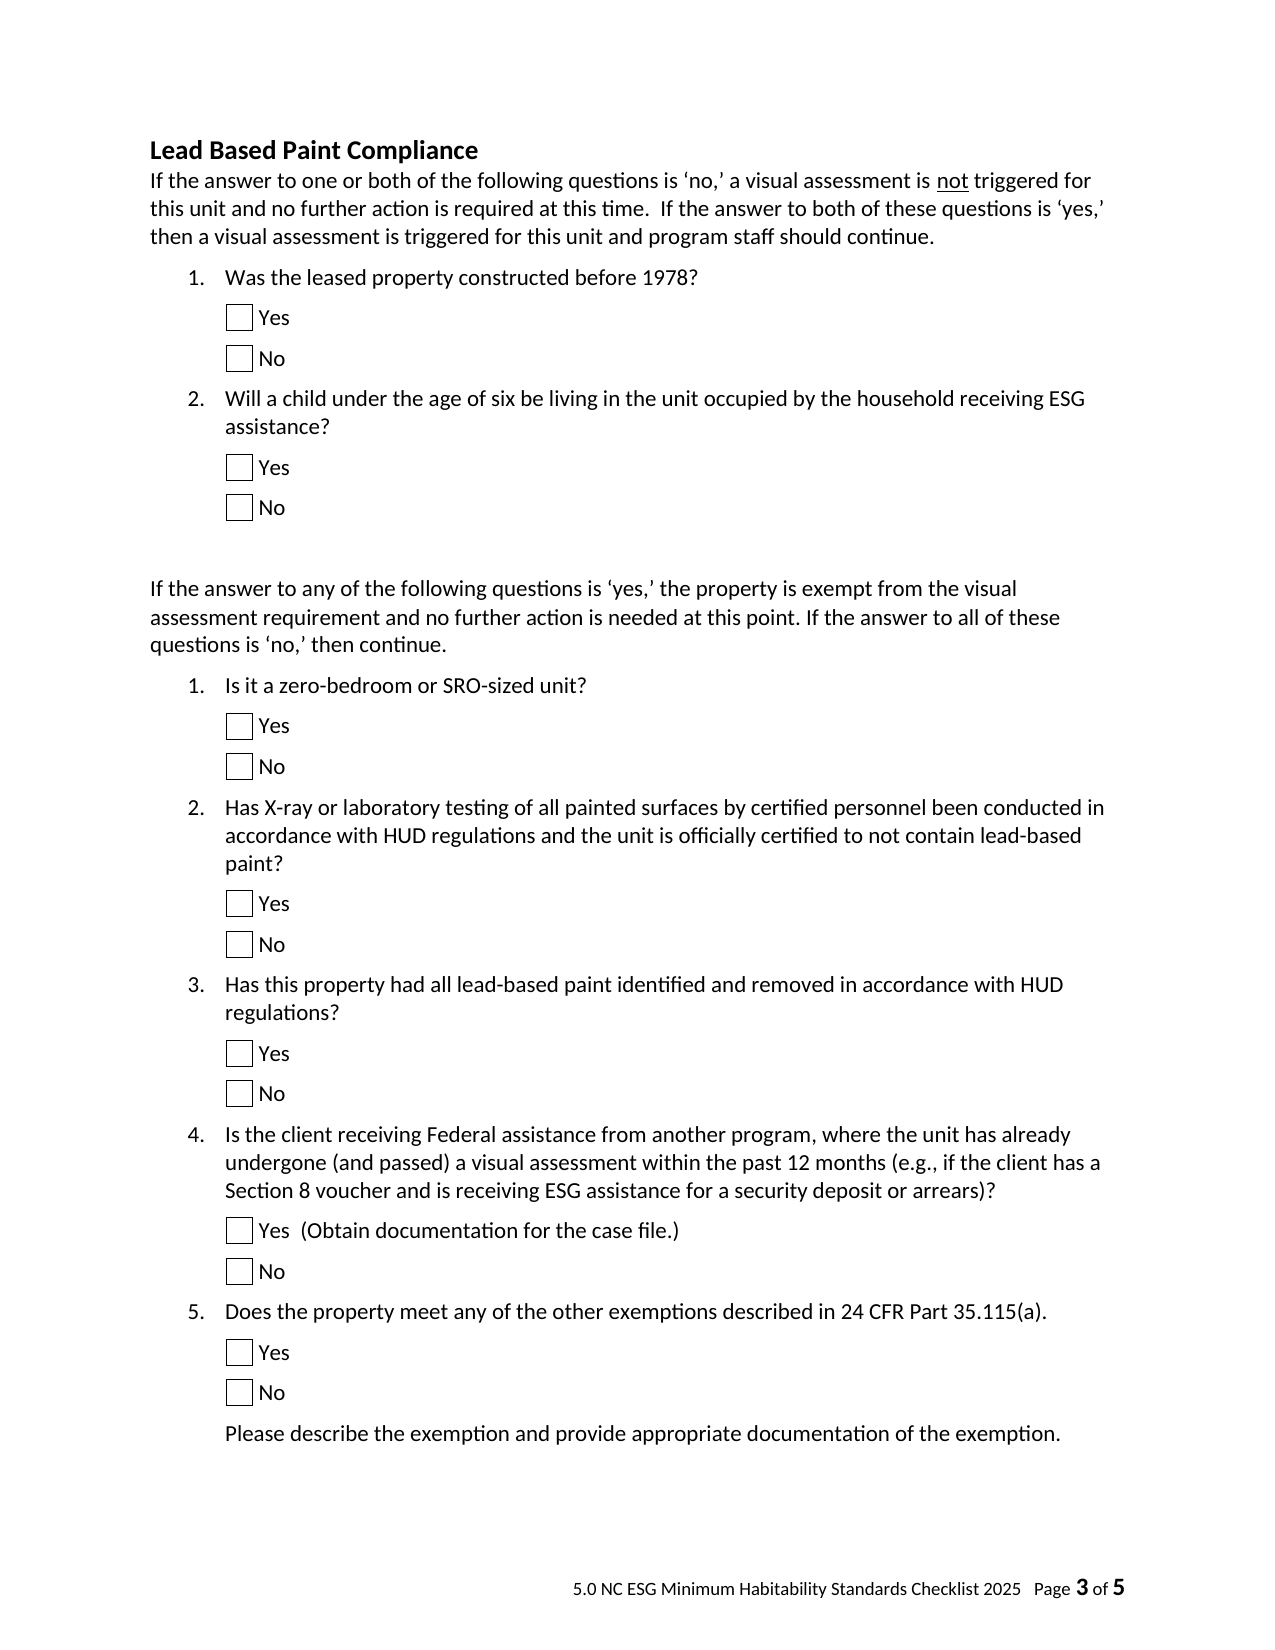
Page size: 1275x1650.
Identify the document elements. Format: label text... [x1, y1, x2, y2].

text No [187, 1079, 1125, 1107]
list Has this property had all lead-based paint identified and removed in accordance with HUD regulations? [187, 970, 1125, 1026]
text No [187, 344, 1125, 372]
list Is the client receiving Federal assistance from another program, where the unit has already undergone (and passed) a visual assessment within the past 12 months (e.g., if the client has a Section 8 voucher and is receiving ESG assistance for a security deposit or arrears)? [187, 1120, 1125, 1204]
list Will a child under the age of six be living in the unit occupied by the household receiving ESG assistance? [187, 384, 1125, 441]
text No [187, 752, 1125, 780]
text No [187, 1257, 1125, 1285]
list Has X-ray or laboratory testing of all painted surfaces by certified personnel been conducted in accordance with HUD regulations and the unit is officially certified to not contain lead-based paint? [187, 793, 1125, 877]
text If the answer to one or both of the following questions is ‘no,’ a visual assessment is not triggered for this unit and no further action is required at this time. If the answer to both of these questions is ‘yes,’ then a visual assessment is triggered for this unit and program staff should continue. [150, 166, 1125, 250]
text No [187, 493, 1125, 522]
text If the answer to any of the following questions is ‘yes,’ the property is exempt from the visual assessment requirement and no further action is needed at this point. If the answer to all of these questions is ‘no,’ then continue. [150, 574, 1125, 659]
text Yes [187, 303, 1125, 331]
list Is it a zero-bedroom or SRO-sized unit? [187, 671, 1125, 699]
text Yes [187, 712, 1125, 740]
text Yes [187, 889, 1125, 917]
list Was the leased property constructed before 1978? [187, 263, 1125, 291]
text Yes [187, 453, 1125, 481]
text Yes [187, 1338, 1125, 1366]
text Yes (Obtain documentation for the case file.) [187, 1216, 1125, 1244]
text No [187, 930, 1125, 958]
list Does the property meet any of the other exemptions described in 24 CFR Part 35.115(a). [187, 1297, 1125, 1326]
text No [187, 1378, 1125, 1407]
subtitle Lead Based Paint Compliance [150, 133, 1125, 166]
text Please describe the exemption and provide appropriate documentation of the exemption. [150, 1419, 1125, 1447]
text Yes [187, 1039, 1125, 1067]
